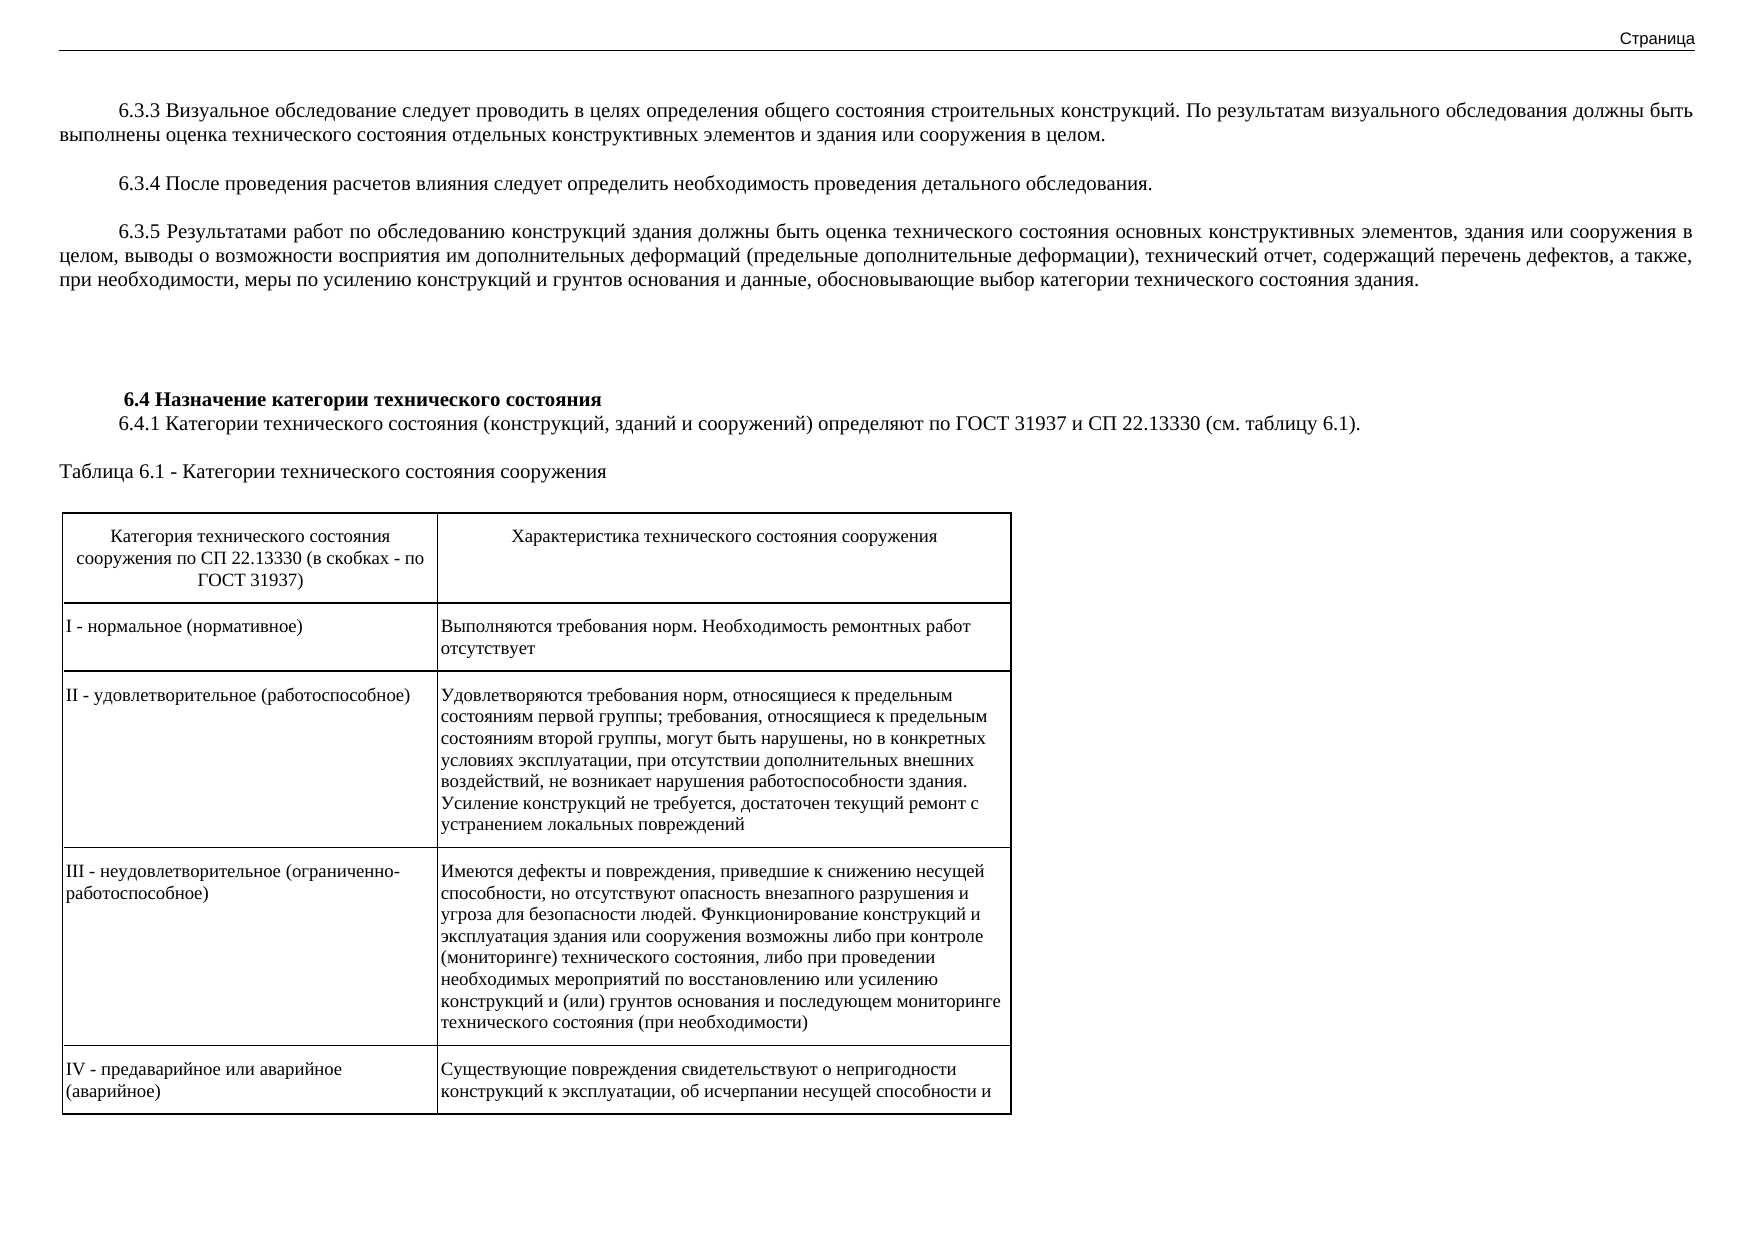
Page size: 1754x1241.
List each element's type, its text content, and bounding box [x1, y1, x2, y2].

text 6.4.1 Категории технического состояния (конструкций, зданий и сооружений) определяют по ГОСТ 31937 и СП 22.13330 (см. таблицу 6.1). [59, 411, 1695, 435]
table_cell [63, 1046, 437, 1113]
table_cell I - нормальное (нормативное) [63, 603, 437, 670]
table_header Категория технического состояния сооружения по СП 22.13330 (в скобках - по ГОСТ 31937) [63, 514, 437, 602]
table_cell Имеются дефекты и повреждения, приведшие к снижению несущей способности, но отсутствуют опасность внезапного разрушения и угроза для безопасности людей. Функционирование конструкций и эксплуатация здания или сооружения возможны либо при контроле (мониторинге) технического состояния, либо при проведении необходимых мероприятий по восстановлению или усилению конструкций и (или) грунтов основания и последующем мониторинге технического состояния (при необходимости) [438, 848, 1010, 1044]
text 6.3.3 Визуальное обследование следует проводить в целях определения общего состояния строительных конструкций. По результатам визуального обследования должны быть выполнены оценка технического состояния отдельных конструктивных элементов и здания или сооружения в целом. [59, 98, 1695, 146]
text 6.3.4 После проведения расчетов влияния следует определить необходимость проведения детального обследования. [59, 170, 1695, 194]
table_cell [438, 1046, 1010, 1113]
table_header Характеристика технического состояния сооружения [438, 514, 1010, 602]
text 6.4 Назначение категории технического состояния [59, 387, 1695, 411]
table_cell Выполняются требования норм. Необходимость ремонтных работ отсутствует [438, 604, 1010, 670]
table_cell III - неудовлетворительное (ограниченно-работоспособное) [63, 848, 437, 1044]
table_cell Удовлетворяются требования норм, относящиеся к предельным состояниям первой группы; требования, относящиеся к предельным состояниям второй группы, могут быть нарушены, но в конкретных условиях эксплуатации, при отсутствии дополнительных внешних воздействий, не возникает нарушения работоспособности здания. Усиление конструкций не требуется, достаточен текущий ремонт с устранением локальных повреждений [438, 672, 1010, 847]
text 6.3.5 Результатами работ по обследованию конструкций здания должны быть оценка технического состояния основных конструктивных элементов, здания или сооружения в целом, выводы о возможности восприятия им дополнительных деформаций (предельные дополнительные деформации), технический отчет, содержащий перечень дефектов, а также, при необходимости, меры по усилению конструкций и грунтов основания и данные, обосновывающие выбор категории технического состояния здания. [59, 218, 1695, 291]
text Таблица 6.1 - Категории технического состояния сооружения [59, 459, 1695, 483]
table_cell II - удовлетворительное (работоспособное) [63, 671, 437, 847]
